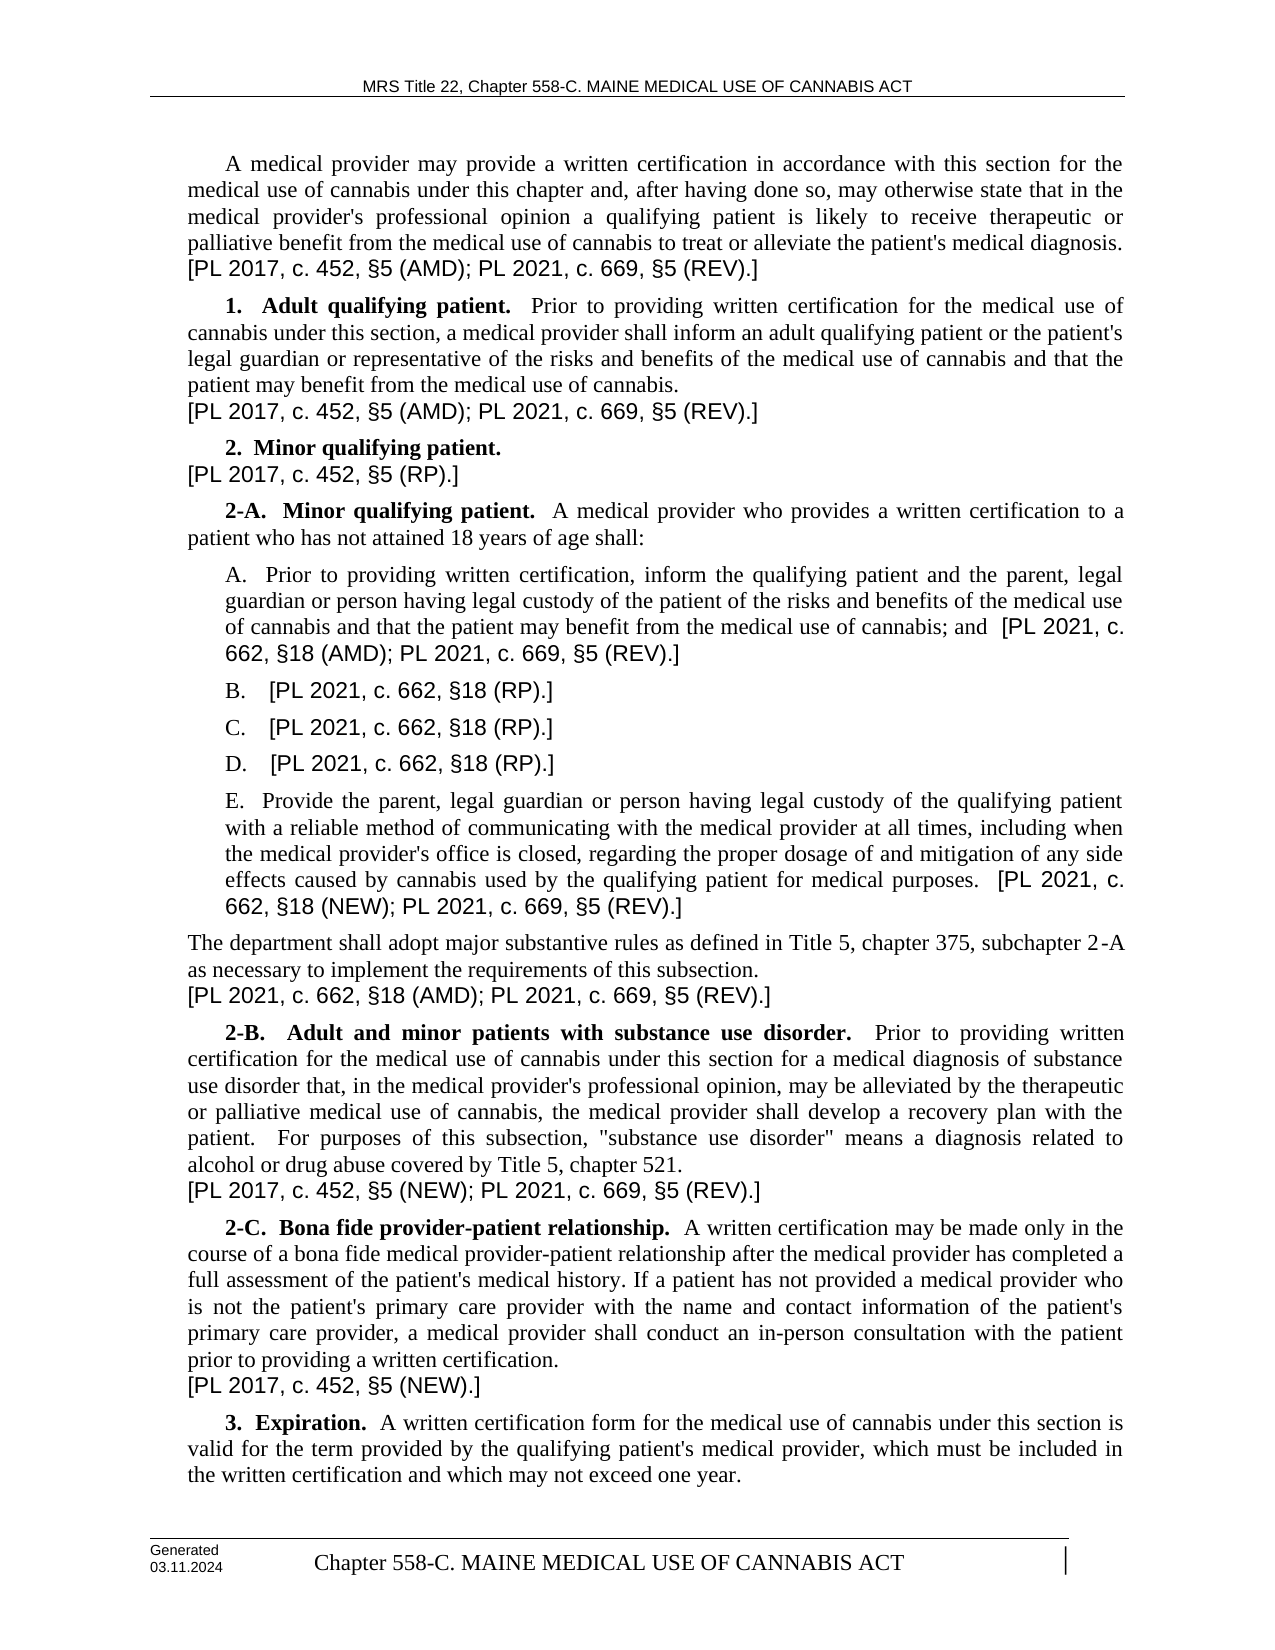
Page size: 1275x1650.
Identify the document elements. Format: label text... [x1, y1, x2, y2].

text 3. Expiration. A written certification form for the medical use of cannabis under this section is valid for the term provided by the qualifying patient's medical provider, which must be included in the written certification and which may not exceed one year. [187, 1409, 1125, 1488]
text [PL 2017, c. 452, §5 (AMD); PL 2021, c. 669, §5 (REV).] [187, 398, 1125, 424]
text E. Provide the parent, legal guardian or person having legal custody of the qualifying patient with a reliable method of communicating with the medical provider at all times, including when the medical provider's office is closed, regarding the proper dosage of and mitigation of any side effects caused by cannabis used by the qualifying patient for medical purposes. [PL 2021, c. 662, §18 (NEW); PL 2021, c. 669, §5 (REV).] [225, 787, 1125, 919]
text 2-C. Bona fide provider-patient relationship. A written certification may be made only in the course of a bona fide medical provider-patient relationship after the medical provider has completed a full assessment of the patient's medical history. If a patient has not provided a medical provider who is not the patient's primary care provider with the name and contact information of the patient's primary care provider, a medical provider shall conduct an in-person consultation with the patient prior to providing a written certification. [187, 1214, 1125, 1372]
text The department shall adopt major substantive rules as defined in Title 5, chapter 375, subchapter 2‑A as necessary to implement the requirements of this subsection. [187, 929, 1125, 982]
text [PL 2017, c. 452, §5 (NEW); PL 2021, c. 669, §5 (REV).] [187, 1177, 1125, 1203]
text A. Prior to providing written certification, inform the qualifying patient and the parent, legal guardian or person having legal custody of the patient of the risks and benefits of the medical use of cannabis and that the patient may benefit from the medical use of cannabis; and [PL 2021, c. 662, §18 (AMD); PL 2021, c. 669, §5 (REV).] [225, 561, 1125, 666]
text [PL 2017, c. 452, §5 (NEW).] [187, 1372, 1125, 1398]
text B. [PL 2021, c. 662, §18 (RP).] [225, 677, 1125, 703]
text [PL 2017, c. 452, §5 (RP).] [187, 461, 1125, 487]
text D. [PL 2021, c. 662, §18 (RP).] [225, 750, 1125, 777]
text 2. Minor qualifying patient. [187, 434, 1125, 461]
text [PL 2021, c. 662, §18 (AMD); PL 2021, c. 669, §5 (REV).] [187, 982, 1125, 1008]
text C. [PL 2021, c. 662, §18 (RP).] [225, 713, 1125, 740]
text A medical provider may provide a written certification in accordance with this section for the medical use of cannabis under this chapter and, after having done so, may otherwise state that in the medical provider's professional opinion a qualifying patient is likely to receive therapeutic or palliative benefit from the medical use of cannabis to treat or alleviate the patient's medical diagnosis. [PL 2017, c. 452, §5 (AMD); PL 2021, c. 669, §5 (REV).] [187, 150, 1125, 282]
text 1. Adult qualifying patient. Prior to providing written certification for the medical use of cannabis under this section, a medical provider shall inform an adult qualifying patient or the patient's legal guardian or representative of the risks and benefits of the medical use of cannabis and that the patient may benefit from the medical use of cannabis. [187, 292, 1125, 398]
text 2-B. Adult and minor patients with substance use disorder. Prior to providing written certification for the medical use of cannabis under this section for a medical diagnosis of substance use disorder that, in the medical provider's professional opinion, may be alleviated by the therapeutic or palliative medical use of cannabis, the medical provider shall develop a recovery plan with the patient. For purposes of this subsection, "substance use disorder" means a diagnosis related to alcohol or drug abuse covered by Title 5, chapter 521. [187, 1019, 1125, 1177]
text 2-A. Minor qualifying patient. A medical provider who provides a written certification to a patient who has not attained 18 years of age shall: [187, 497, 1125, 550]
